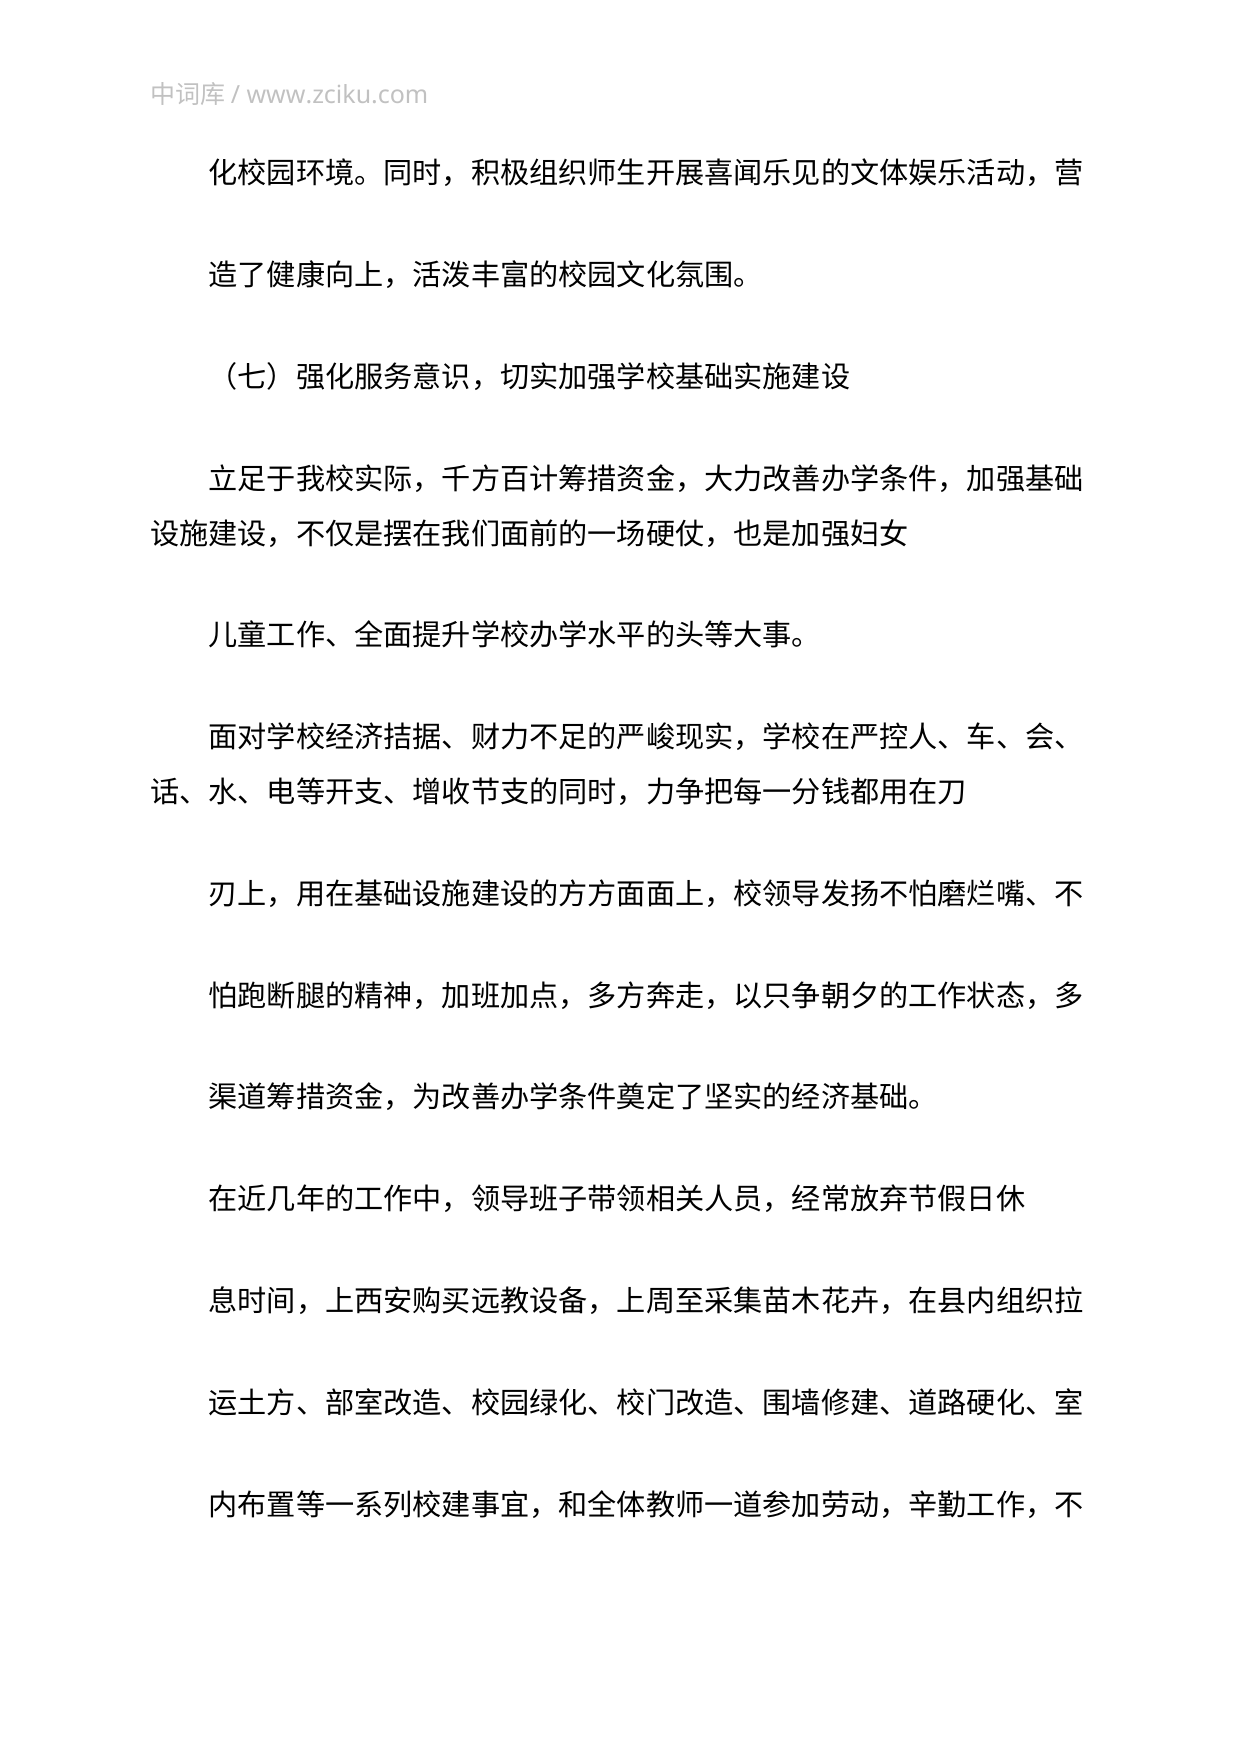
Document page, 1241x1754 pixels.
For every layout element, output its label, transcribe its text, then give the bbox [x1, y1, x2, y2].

text 息时间，上西安购买远教设备，上周至采集苗木花卉，在县内组织拉 [150, 1277, 1090, 1320]
text 面对学校经济拮据、财力不足的严峻现实，学校在严控人、车、会、话、水、电等开支、增收节支的同时，力争把每一分钱都用在刀 [150, 714, 1090, 811]
text 怕跑断腿的精神，加班加点，多方奔走，以只争朝夕的工作状态，多 [150, 972, 1090, 1014]
text 化校园环境。同时，积极组织师生开展喜闻乐见的文体娱乐活动，营 [150, 150, 1090, 192]
text 渠道筹措资金，为改善办学条件奠定了坚实的经济基础。 [150, 1074, 1090, 1116]
text 刃上，用在基础设施建设的方方面面上，校领导发扬不怕磨烂嘴、不 [150, 870, 1090, 913]
text 运土方、部室改造、校园绿化、校门改造、围墙修建、道路硬化、室 [150, 1379, 1090, 1422]
text 儿童工作、全面提升学校办学水平的头等大事。 [150, 612, 1090, 654]
text 内布置等一系列校建事宜，和全体教师一道参加劳动，辛勤工作，不 [150, 1481, 1090, 1523]
text 造了健康向上，活泼丰富的校园文化氛围。 [150, 252, 1090, 294]
text 在近几年的工作中，领导班子带领相关人员，经常放弃节假日休 [150, 1176, 1090, 1218]
text （七）强化服务意识，切实加强学校基础实施建设 [150, 353, 1090, 396]
text 立足于我校实际，千方百计筹措资金，大力改善办学条件，加强基础设施建设，不仅是摆在我们面前的一场硬仗，也是加强妇女 [150, 455, 1090, 552]
